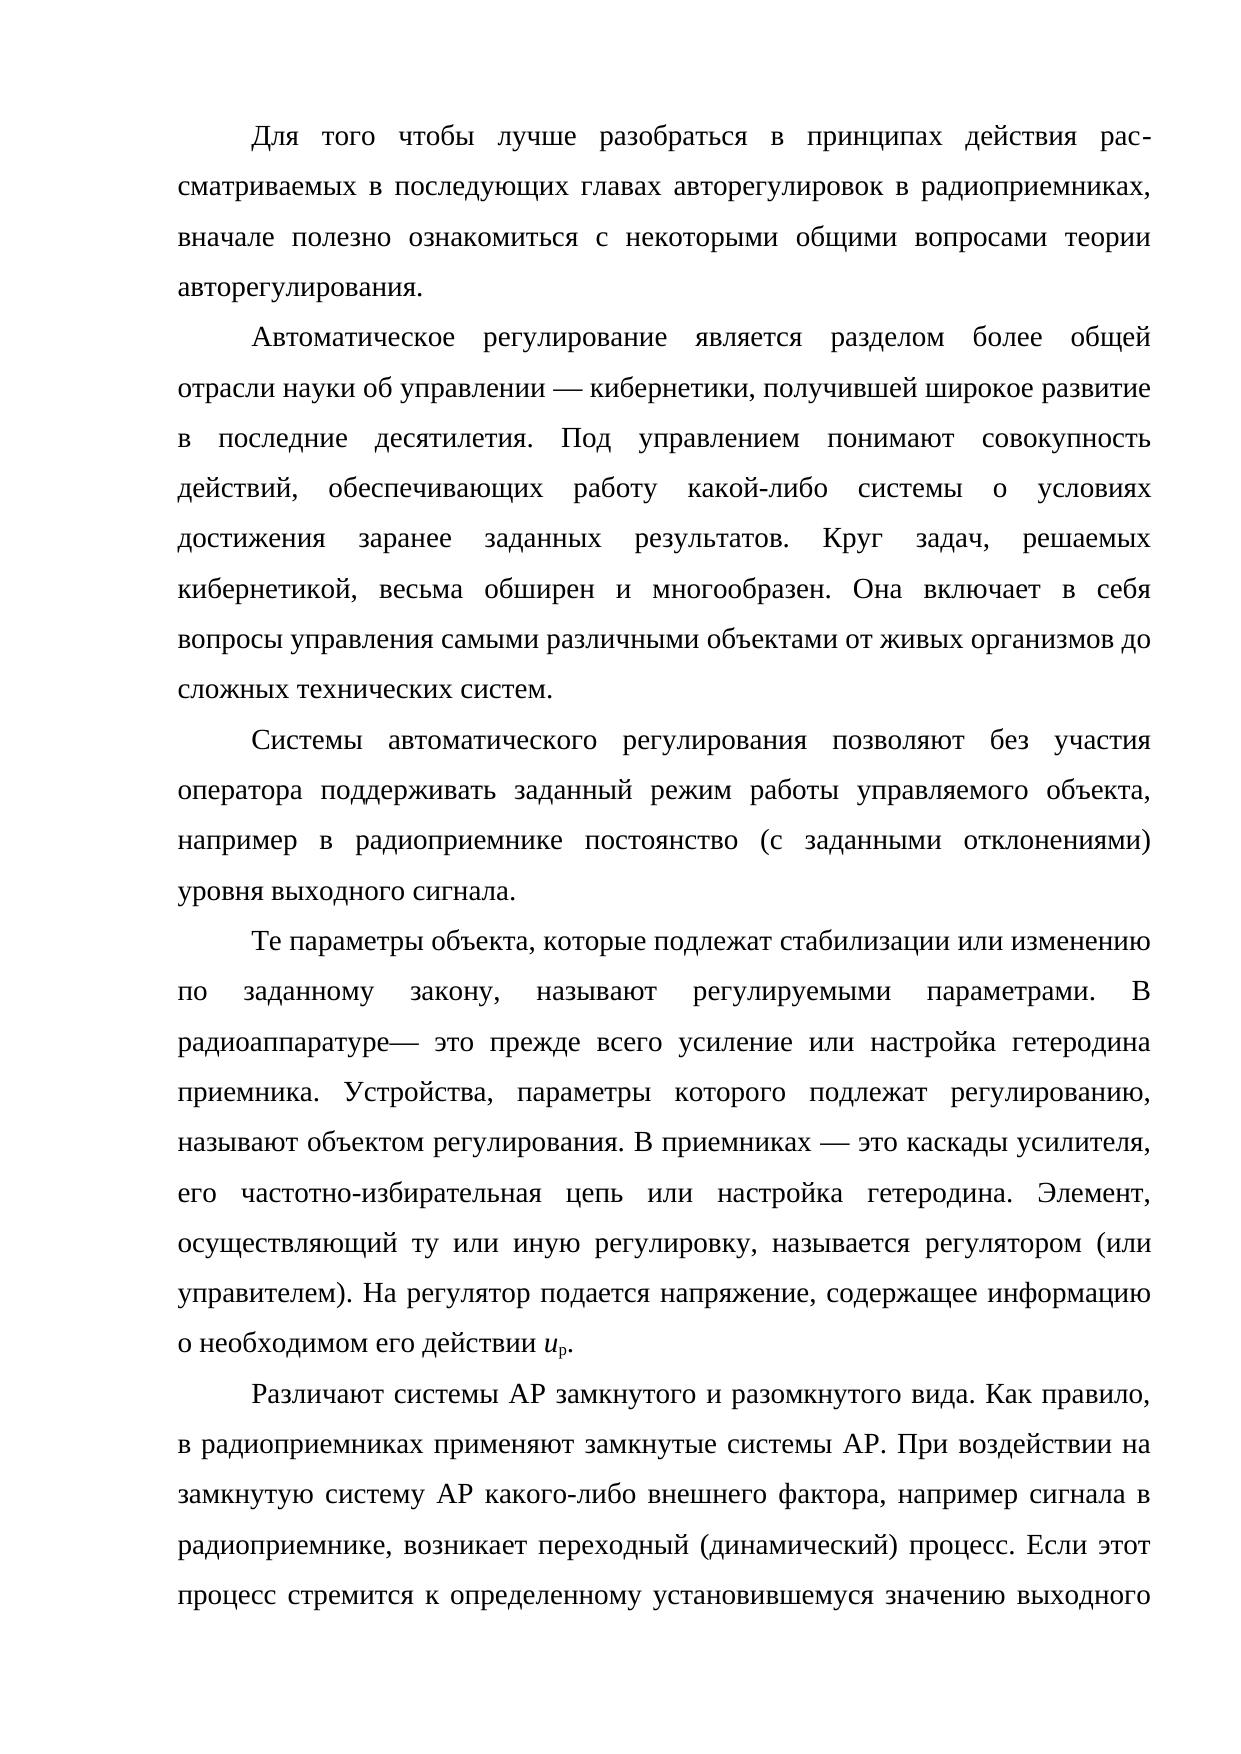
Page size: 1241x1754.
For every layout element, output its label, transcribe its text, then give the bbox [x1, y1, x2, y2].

text Для того чтобы лучше разобраться в принципах действия рассматриваемых в последующих главах авторегулировок в радиоприемниках, вначале полезно ознакомиться с некоторыми общими вопросами теории авторегулирования. [177, 118, 1152, 303]
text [177, 1376, 1152, 1611]
text Автоматическое регулирование является разделом более общей отрасли науки об управлении — кибернетики, получившей широкое развитие в последние десятилетия. Под управлением понимают совокупность действий, обеспечивающих работу какой-либо системы о условиях достижения заранее заданных результатов. Круг задач, решаемых кибернетикой, весьма обширен и многообразен. Она включает в себя вопросы управления самыми различными объектами от живых организмов до сложных технических систем. [177, 319, 1152, 705]
text Те параметры объекта, которые подлежат стабилизации или изменению по заданному закону, называют регулируемыми параметрами. В радиоаппаратуре— это прежде всего усиление или настройка гетеродина приемника. Устройства, параметры которого подлежат регулированию, называют объектом регулирования. В приемниках — это каскады усилителя, его частотно-избирательная цепь или настройка гетеродина. Элемент, осуществляющий ту или иную регулировку, называется регулятором (или управителем). На регулятор подается напряжение, содержащее информацию о необходимом его действии ир. [177, 923, 1152, 1359]
text Системы автоматического регулирования позволяют без участия оператора поддерживать заданный режим работы управляемого объекта, например в радиоприемнике постоянство (с заданными отклонениями) уровня выходного сигнала. [177, 722, 1152, 906]
